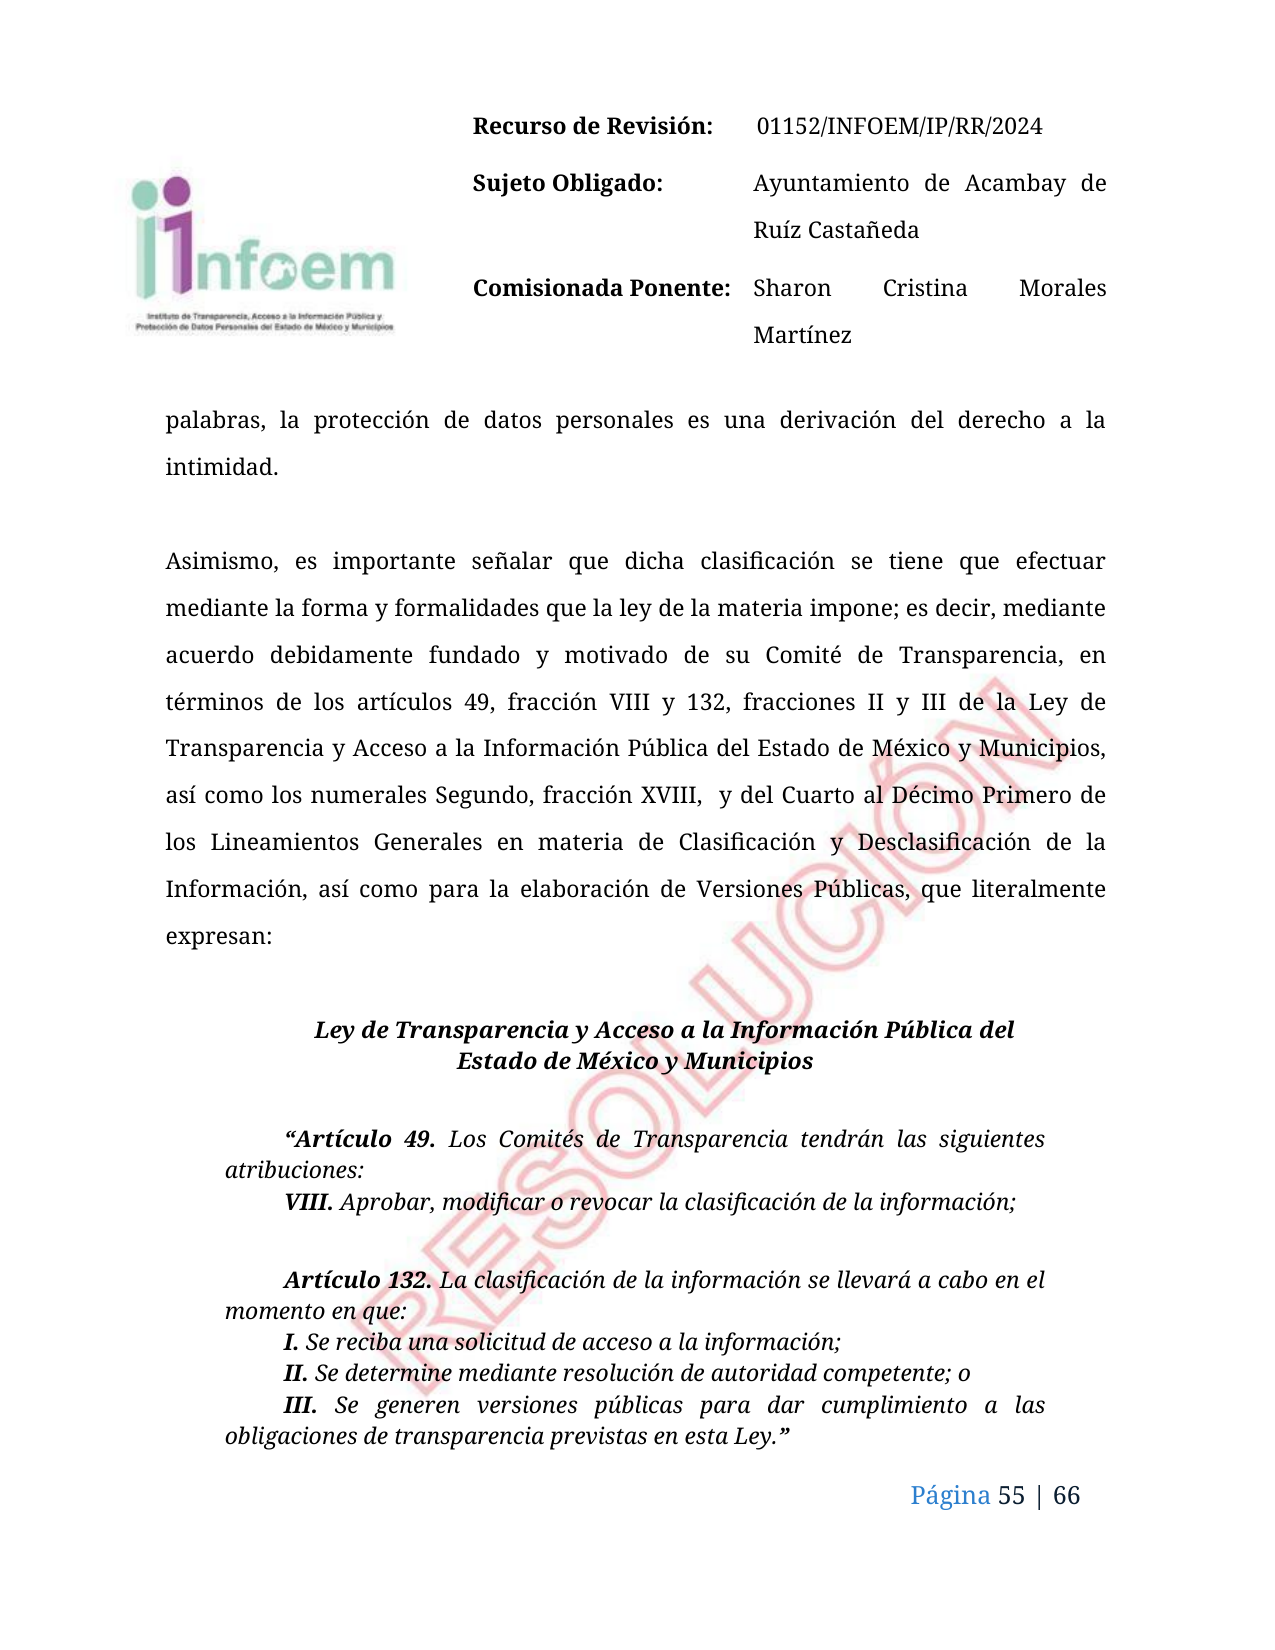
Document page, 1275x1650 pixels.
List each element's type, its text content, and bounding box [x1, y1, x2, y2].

text I. Se reciba una solicitud de acceso a la información; [224, 1326, 1048, 1357]
text III. Se generen versiones públicas para dar cumplimiento a las obligaciones de transparencia previstas en esta Ley.” [224, 1389, 1048, 1451]
picture [2, 111, 1275, 1650]
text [165, 404, 1107, 482]
text II. Se determine mediante resolución de autoridad competente; o [224, 1357, 1048, 1389]
text VIII. Aprobar, modificar o revocar la clasificación de la información; [224, 1186, 1048, 1217]
text “Artículo 49. Los Comités de Transparencia tendrán las siguientes atribuciones: [224, 1123, 1048, 1186]
text Ley de Transparencia y Acceso a la Información Pública del Estado de México y Municipios [224, 1014, 1048, 1076]
text Asimismo, es importante señalar que dicha clasificación se tiene que efectuar mediante la forma y formalidades que la ley de la materia impone; es decir, mediante acuerdo debidamente fundado y motivado de su Comité de Transparencia, en términos de los artículos 49, fracción VIII y 132, fracciones II y III de la Ley de Transparencia y Acceso a la Información Pública del Estado de México y Municipios, así como los numerales Segundo, fracción XVIII, y del Cuarto al Décimo Primero de los Lineamientos Generales en materia de Clasificación y Desclasificación de la Información, así como para la elaboración de Versiones Públicas, que literalmente expresan: [165, 545, 1107, 951]
text Artículo 132. La clasificación de la información se llevará a cabo en el momento en que: [224, 1264, 1048, 1326]
